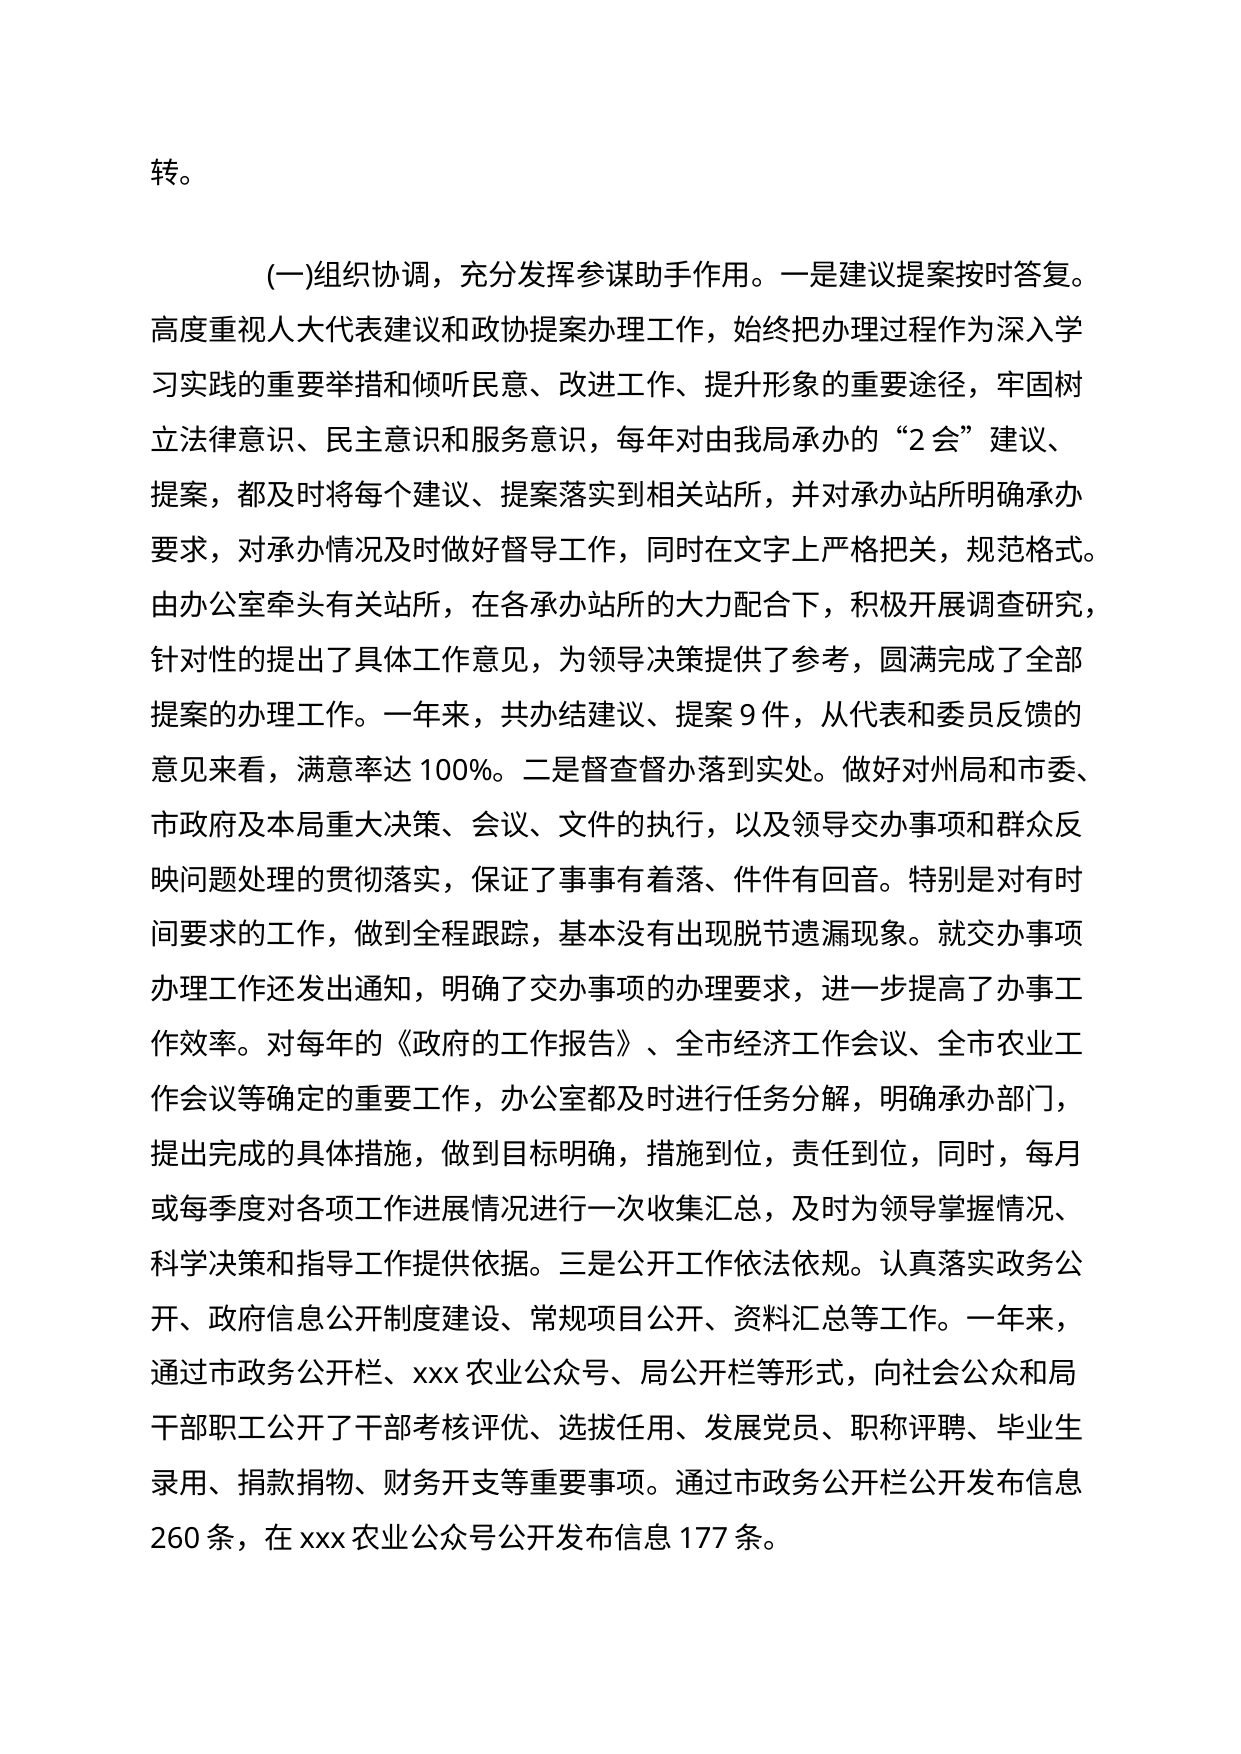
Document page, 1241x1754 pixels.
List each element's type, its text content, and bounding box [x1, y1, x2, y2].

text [150, 150, 1090, 192]
text (一)组织协调，充分发挥参谋助手作用。一是建议提案按时答复。高度重视人大代表建议和政协提案办理工作，始终把办理过程作为深入学习实践的重要举措和倾听民意、改进工作、提升形象的重要途径，牢固树立法律意识、民主意识和服务意识，每年对由我局承办的“2会”建议、提案，都及时将每个建议、提案落实到相关站所，并对承办站所明确承办要求，对承办情况及时做好督导工作，同时在文字上严格把关，规范格式。由办公室牵头有关站所，在各承办站所的大力配合下，积极开展调查研究，针对性的提出了具体工作意见，为领导决策提供了参考，圆满完成了全部提案的办理工作。一年来，共办结建议、提案9件，从代表和委员反馈的意见来看，满意率达100%。二是督查督办落到实处。做好对州局和市委、市政府及本局重大决策、会议、文件的执行，以及领导交办事项和群众反映问题处理的贯彻落实，保证了事事有着落、件件有回音。特别是对有时间要求的工作，做到全程跟踪，基本没有出现脱节遗漏现象。就交办事项办理工作还发出通知，明确了交办事项的办理要求，进一步提高了办事工作效率。对每年的《政府的工作报告》、全市经济工作会议、全市农业工作会议等确定的重要工作，办公室都及时进行任务分解，明确承办部门，提出完成的具体措施，做到目标明确，措施到位，责任到位，同时，每月或每季度对各项工作进展情况进行一次收集汇总，及时为领导掌握情况、科学决策和指导工作提供依据。三是公开工作依法依规。认真落实政务公开、政府信息公开制度建设、常规项目公开、资料汇总等工作。一年来，通过市政务公开栏、xxx农业公众号、局公开栏等形式，向社会公众和局干部职工公开了干部考核评优、选拔任用、发展党员、职称评聘、毕业生录用、捐款捐物、财务开支等重要事项。通过市政务公开栏公开发布信息260条，在xxx农业公众号公开发布信息177条。 [150, 252, 1090, 1557]
